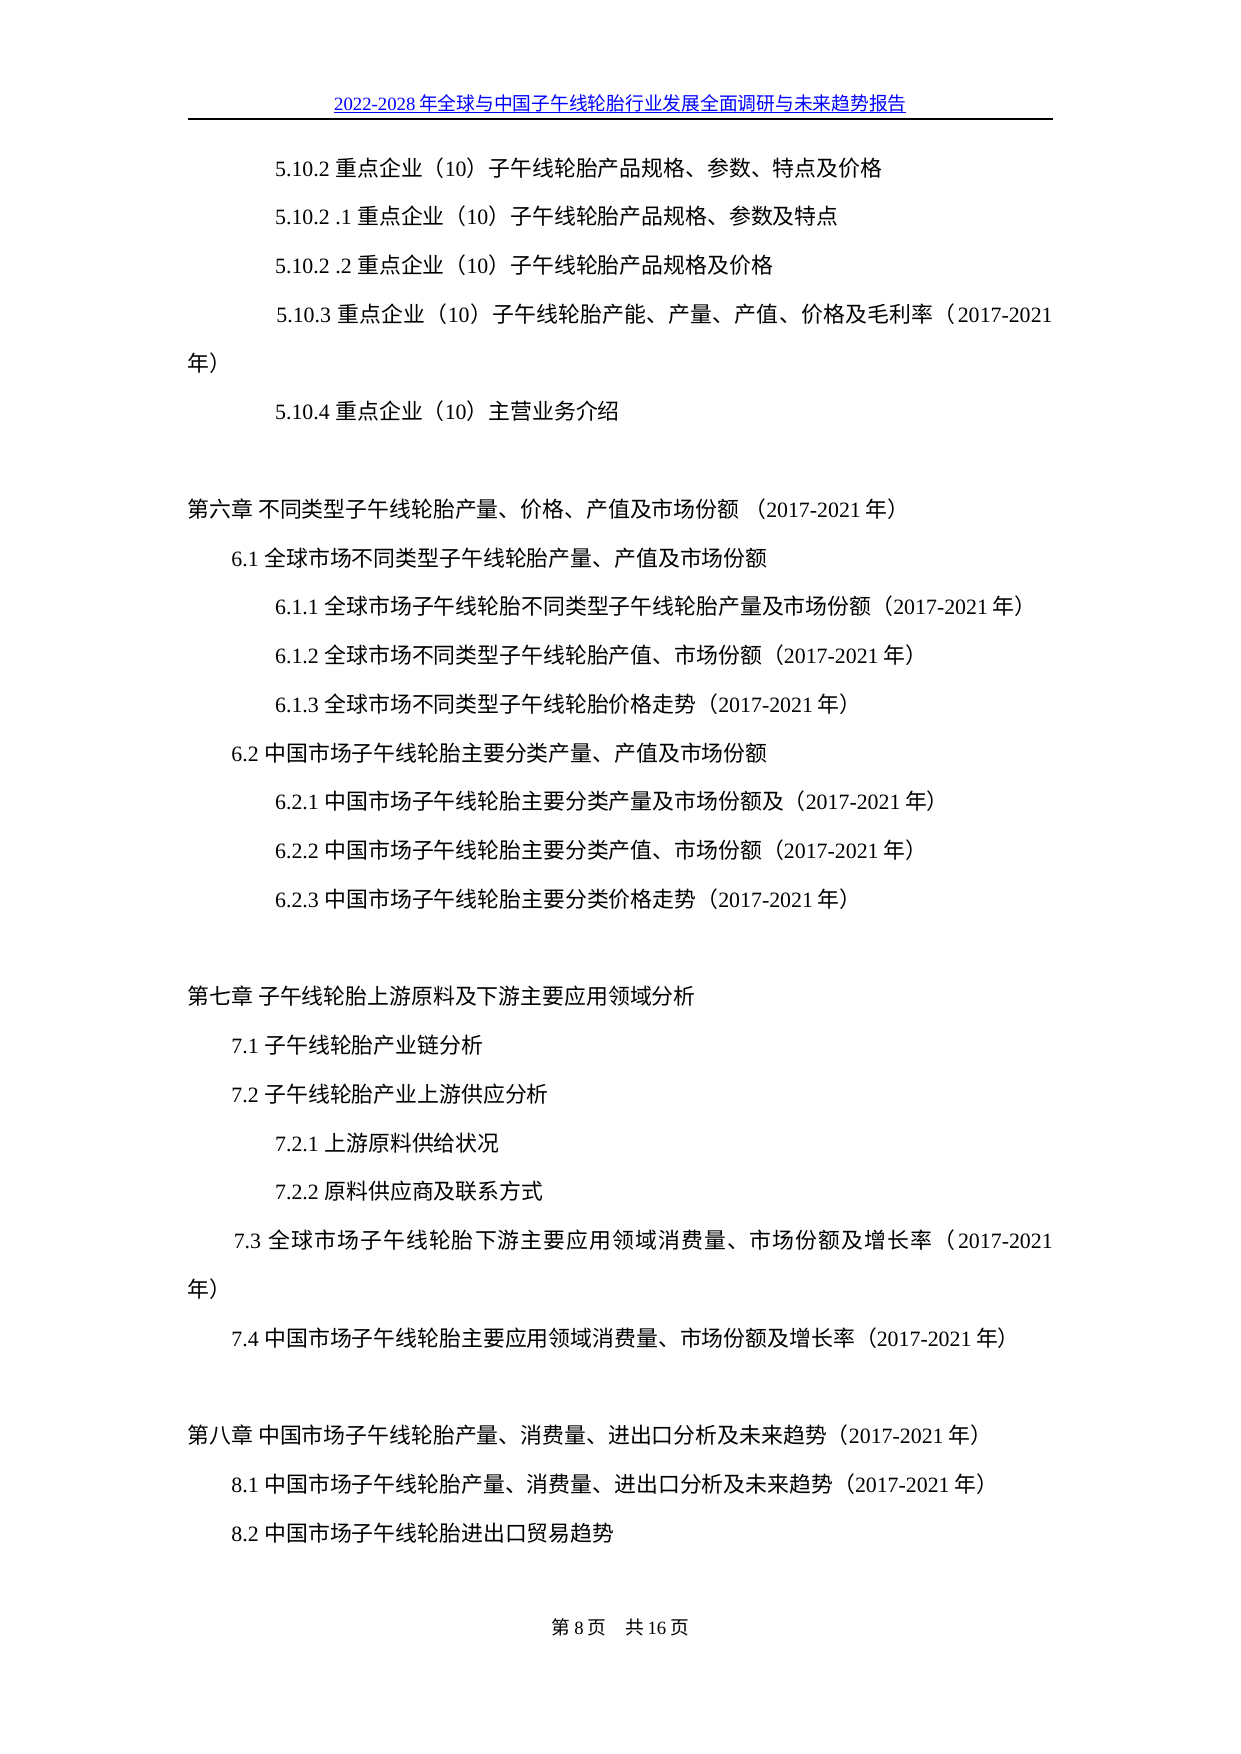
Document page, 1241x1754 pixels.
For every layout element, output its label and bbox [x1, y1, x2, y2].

text [187, 150, 1053, 1548]
